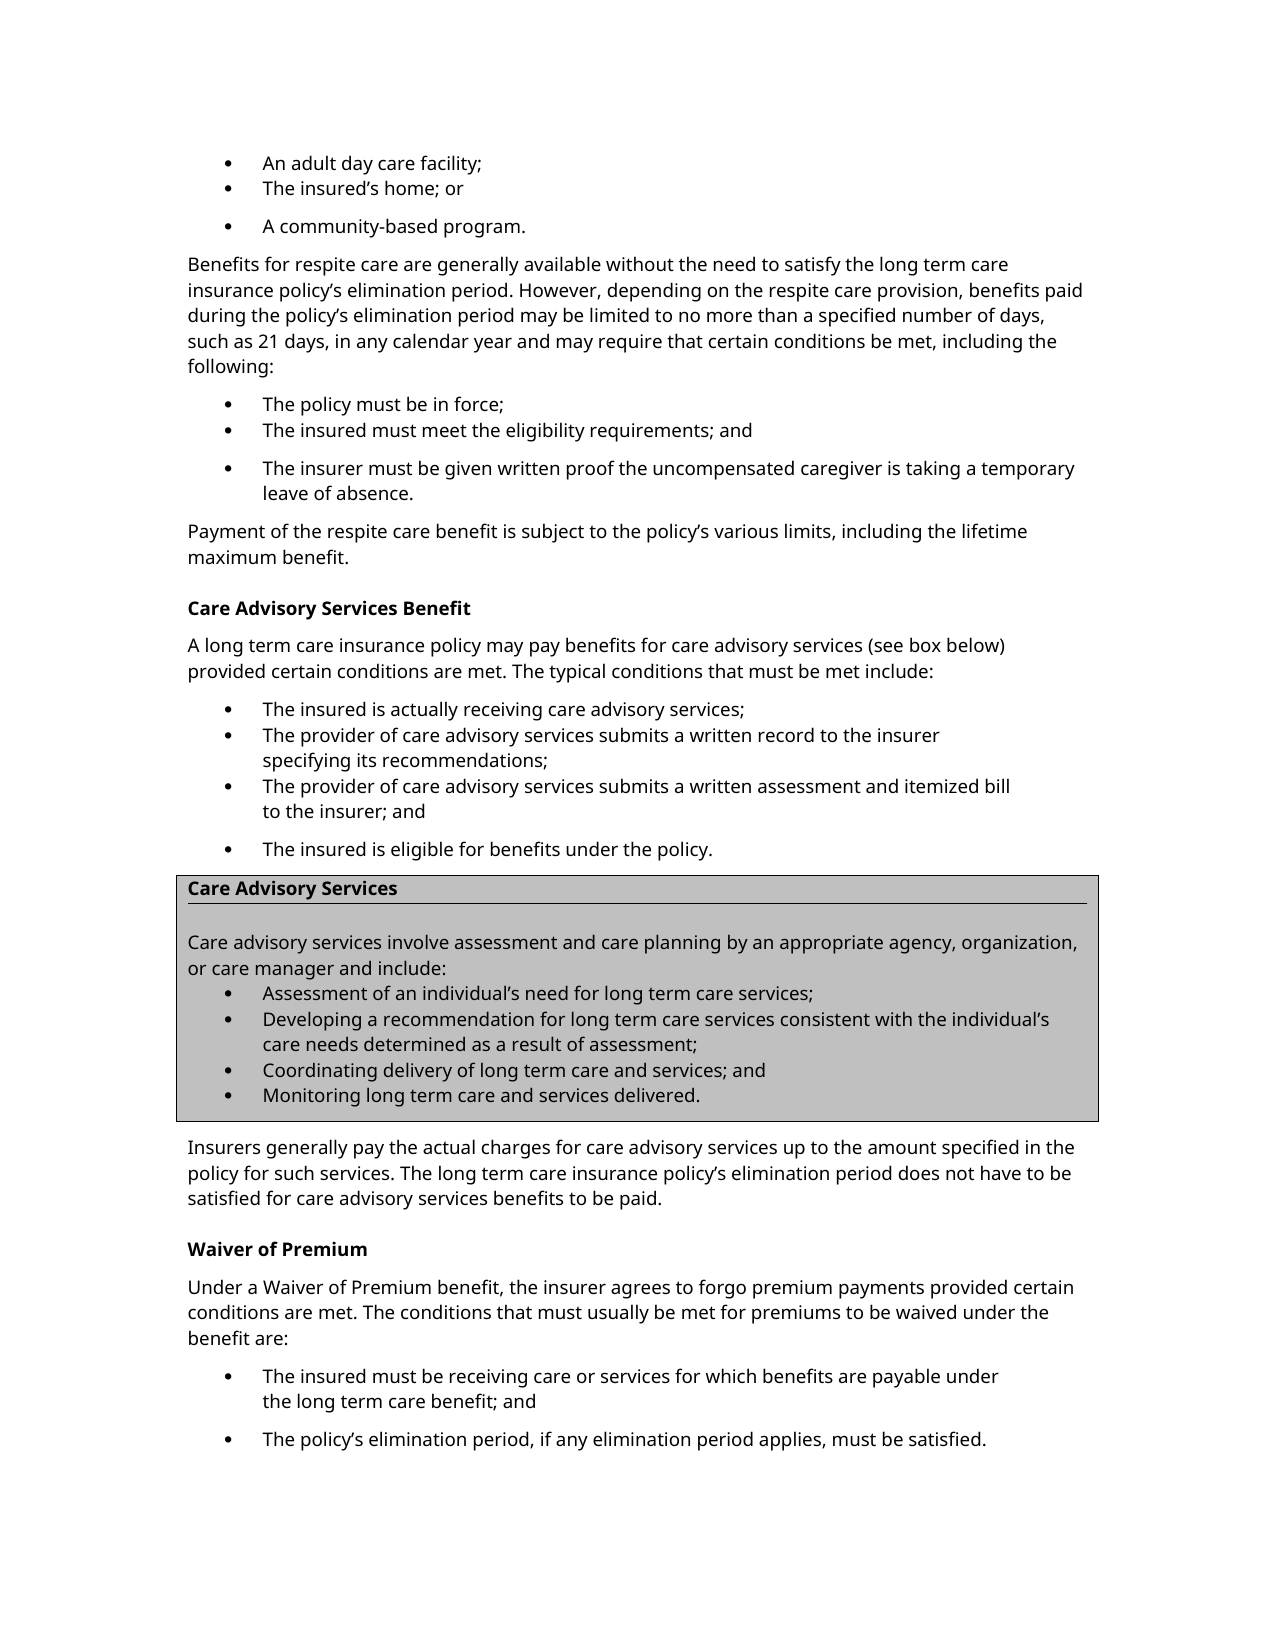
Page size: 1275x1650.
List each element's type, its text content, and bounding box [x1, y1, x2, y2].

list The policy must be in force; [225, 392, 1087, 417]
list The policy’s elimination period, if any elimination period applies, must be satisfied. [225, 1427, 1012, 1452]
text Insurers generally pay the actual charges for care advisory services up to the amount specified in the policy for such services. The long term care insurance policy’s elimination period does not have to be satisfied for care advisory services benefits to be paid. [187, 1134, 1087, 1211]
list The insured must meet the eligibility requirements; and [225, 417, 1087, 443]
list The insured’s home; or [225, 176, 1087, 201]
list The provider of care advisory services submits a written record to the insurer specifying its recommendations; [225, 722, 1012, 773]
list An adult day care facility; [225, 150, 1087, 176]
text Under a Waiver of Premium benefit, the insurer agrees to forgo premium payments provided certain conditions are met. The conditions that must usually be met for premiums to be waived under the benefit are: [187, 1274, 1087, 1351]
list A community-based program. [225, 213, 1087, 239]
list The insured is actually receiving care advisory services; [225, 696, 1087, 722]
list The insured must be receiving care or services for which benefits are payable under the long term care benefit; and [225, 1363, 1012, 1414]
text A long term care insurance policy may pay benefits for care advisory services (see box below) provided certain conditions are met. The typical conditions that must be met include: [187, 633, 1087, 684]
list The insurer must be given written proof the uncompensated caregiver is taking a temporary leave of absence. [225, 455, 1087, 506]
table_header Care Advisory Services Care advisory services involve assessment and care planning by an appropriate agency, organization, or care manager and include: Assessment of an individual’s need for long term care services; Developing a recommendation for long term care services consistent with the individual’s care needs determined as a result of assessment; Coordinating delivery of long term care and services; and Monitoring long term care and services delivered. [177, 876, 1098, 1121]
subtitle Waiver of Premium [187, 1236, 1087, 1261]
list The provider of care advisory services submits a written assessment and itemized bill to the insurer; and [225, 773, 1012, 824]
text Benefits for respite care are generally available without the need to satisfy the long term care insurance policy’s elimination period. However, depending on the respite care provision, benefits paid during the policy’s elimination period may be limited to no more than a specified number of days, such as 21 days, in any calendar year and may require that certain conditions be met, including the following: [187, 252, 1087, 379]
list The insured is eligible for benefits under the policy. [225, 836, 1012, 862]
text Payment of the respite care benefit is subject to the policy’s various limits, including the lifetime maximum benefit. [187, 519, 1087, 570]
subtitle Care Advisory Services Benefit [187, 595, 1087, 620]
